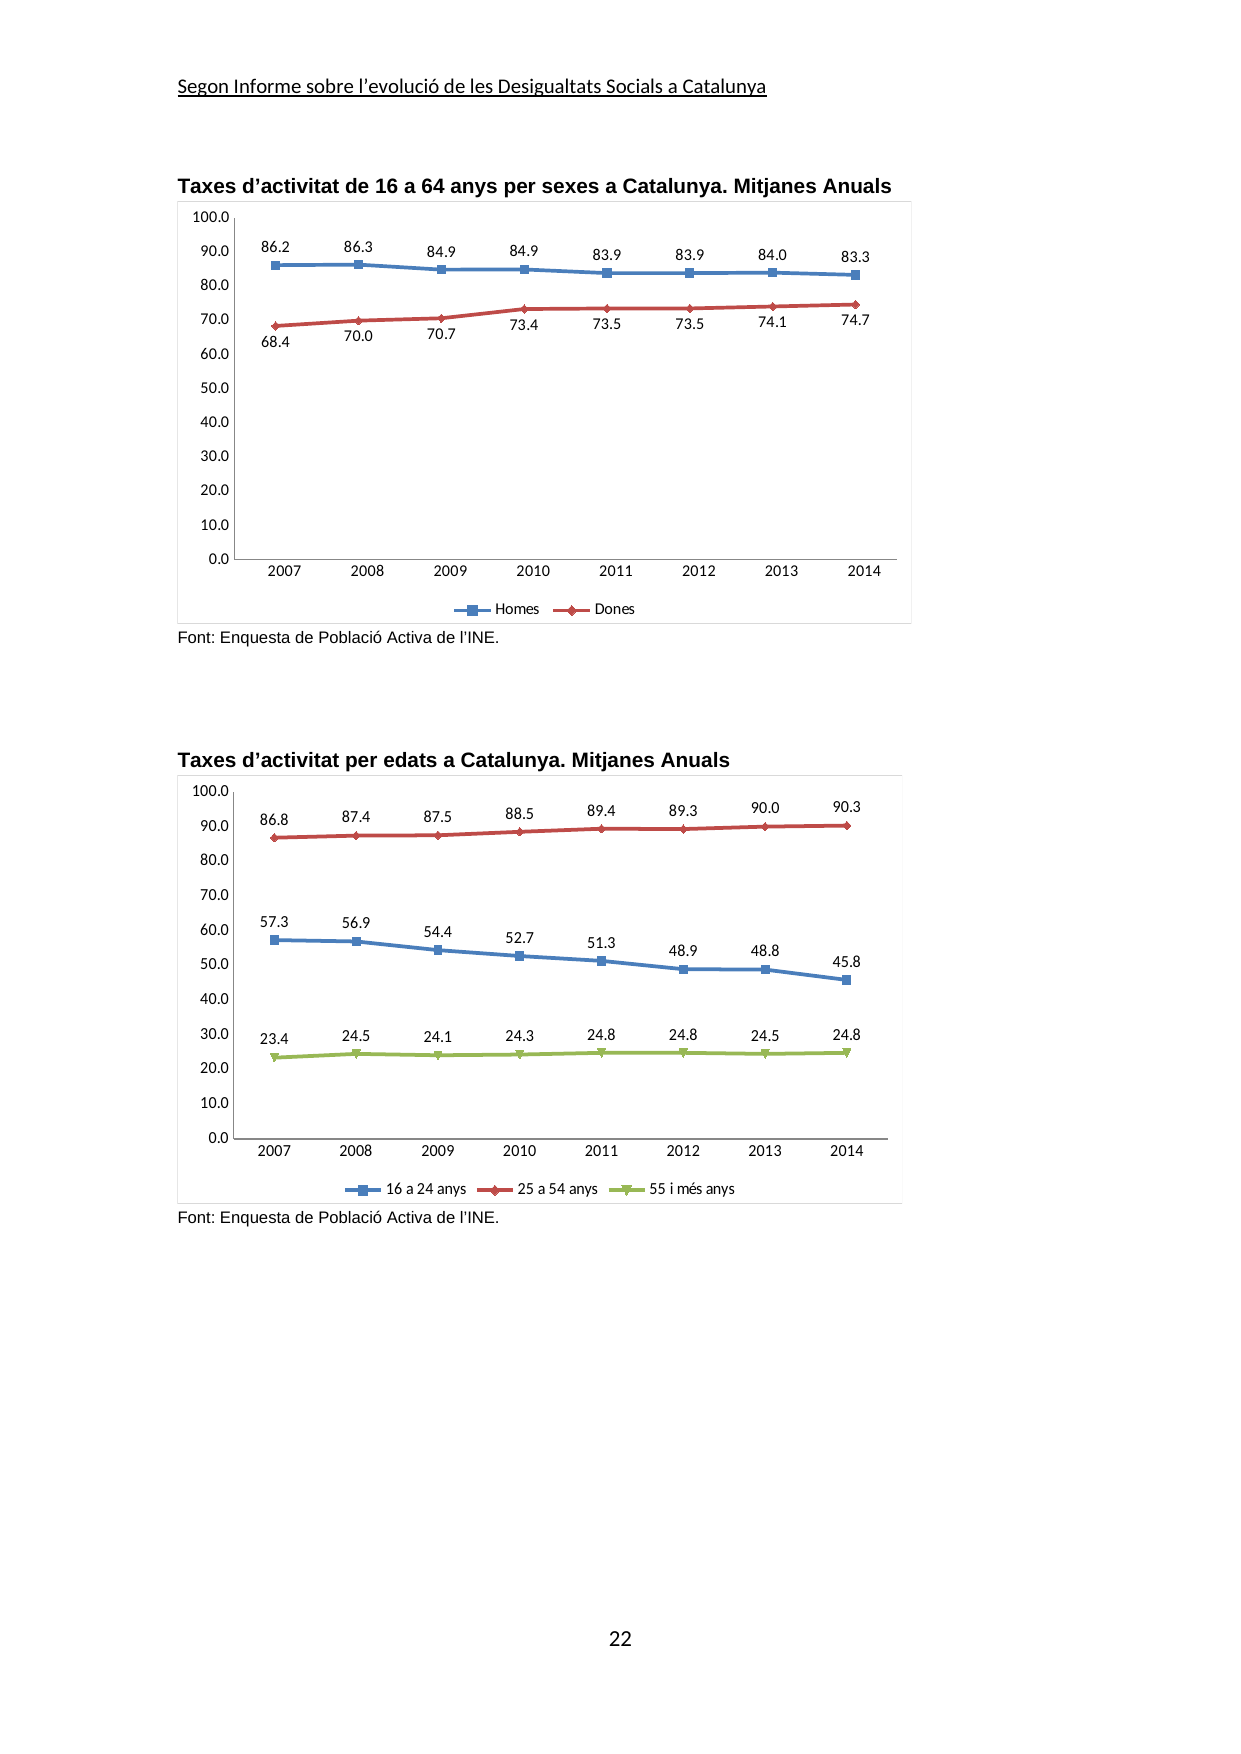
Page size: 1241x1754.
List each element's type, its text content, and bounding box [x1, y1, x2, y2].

text Taxes d’activitat de 16 a 64 anys per sexes a Catalunya. Mitjanes Anuals [177, 174, 1063, 198]
text Taxes d’activitat per edats a Catalunya. Mitjanes Anuals [177, 748, 1063, 772]
text Font: Enquesta de Població Activa de l’INE. [177, 627, 1063, 647]
text Font: Enquesta de Població Activa de l’INE. [177, 1207, 1063, 1227]
